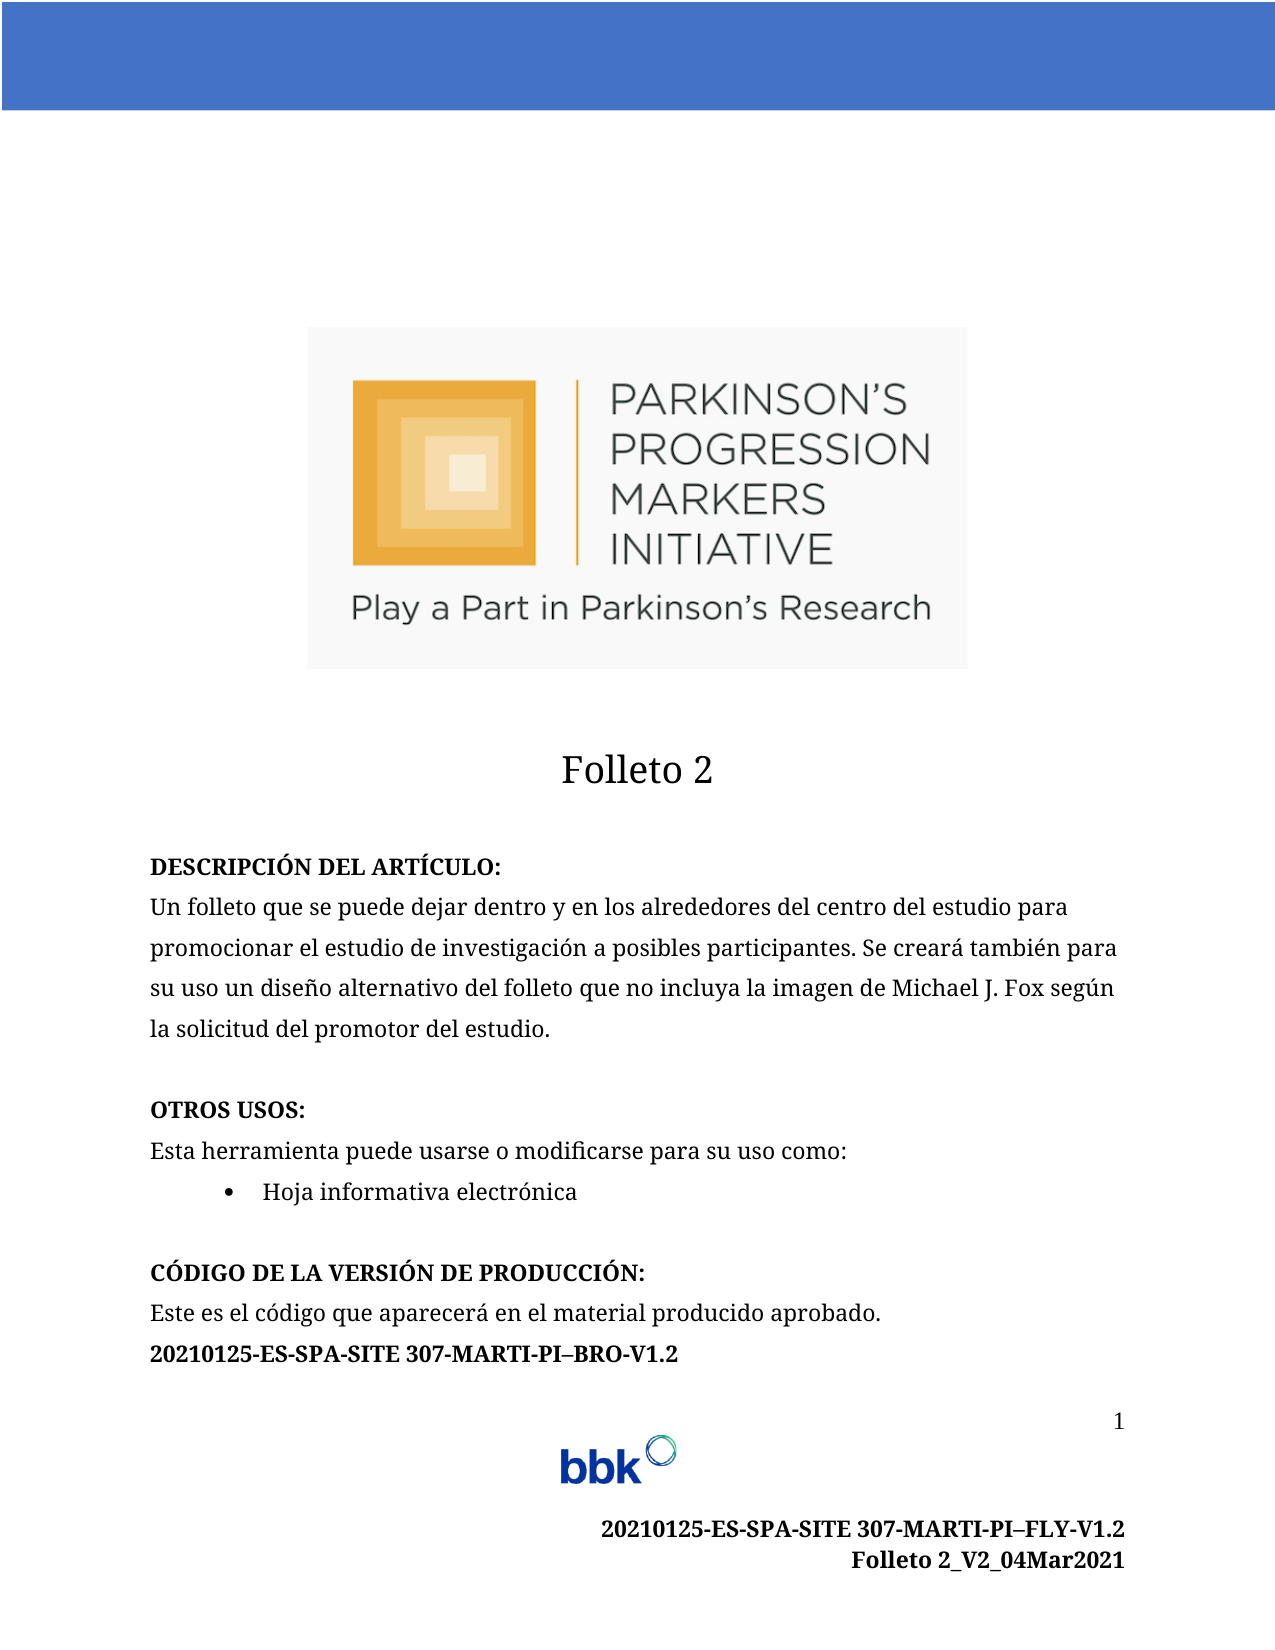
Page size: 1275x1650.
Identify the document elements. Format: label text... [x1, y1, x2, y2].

text 20210125-ES-SPA-SITE 307-MARTI-PI–BRO-V1.2 [150, 1338, 1125, 1369]
text Este es el código que aparecerá en el material producido aprobado. [150, 1297, 1125, 1329]
text CÓDIGO DE LA VERSIÓN DE PRODUCCIÓN: [150, 1257, 1125, 1288]
text OTROS USOS: [150, 1094, 1125, 1126]
picture [307, 327, 968, 669]
picture [561, 1435, 677, 1484]
text Un folleto que se puede dejar dentro y en los alrededores del centro del estudio para promocionar el estudio de investigación a posibles participantes. Se creará también para su uso un diseño alternativo del folleto que no incluya la imagen de Michael J. Fox según la solicitud del promotor del estudio. [150, 891, 1125, 1044]
text Folleto 2 [150, 743, 1125, 794]
text Esta herramienta puede usarse o modificarse para su uso como: [150, 1135, 1125, 1166]
text DESCRIPCIÓN DEL ARTÍCULO: [150, 851, 1125, 882]
list Hoja informativa electrónica [225, 1176, 1125, 1207]
